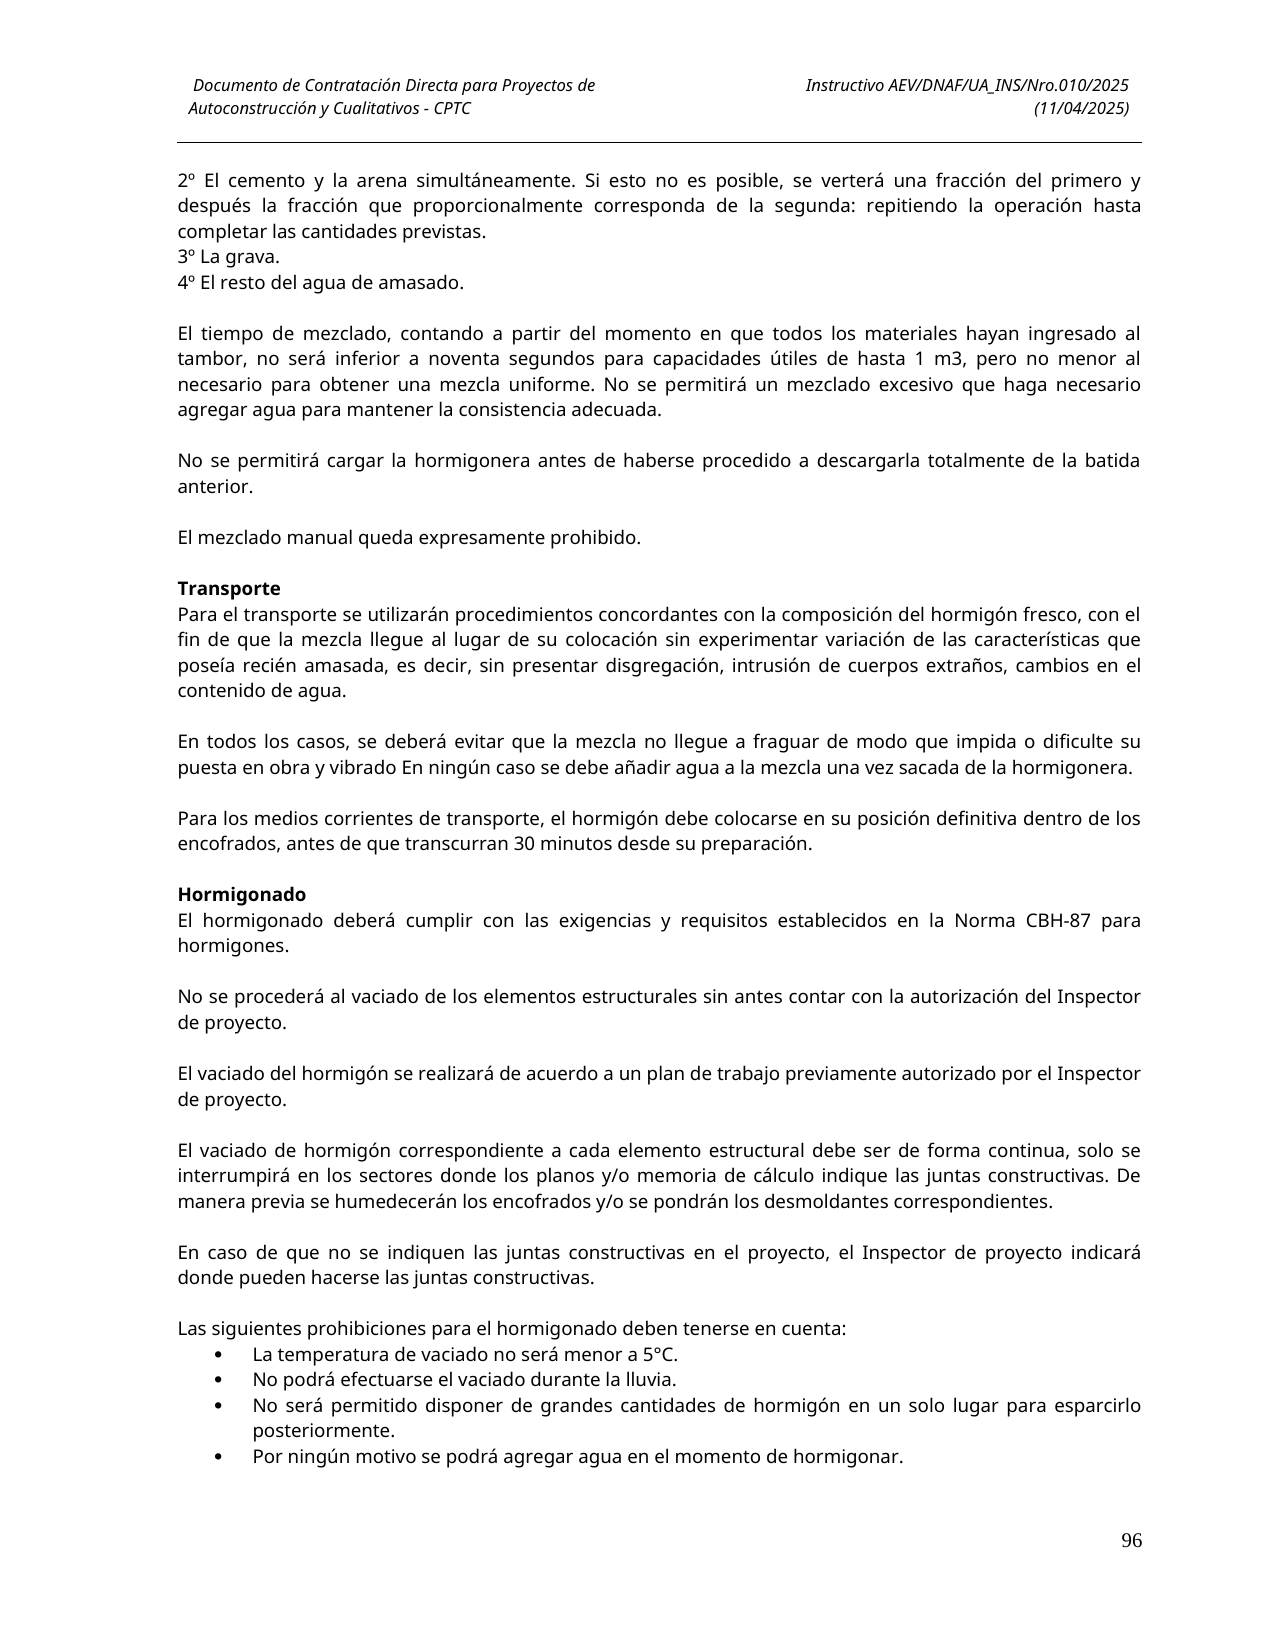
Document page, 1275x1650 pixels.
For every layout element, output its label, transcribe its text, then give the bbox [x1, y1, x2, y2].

text En caso de que no se indiquen las juntas constructivas en el proyecto, el Inspector de proyecto indicará donde pueden hacerse las juntas constructivas. [177, 1239, 1142, 1290]
text 2º El cemento y la arena simultáneamente. Si esto no es posible, se verterá una fracción del primero y después la fracción que proporcionalmente corresponda de la segunda: repitiendo la operación hasta completar las cantidades previstas. [177, 167, 1142, 244]
text El vaciado de hormigón correspondiente a cada elemento estructural debe ser de forma continua, solo se interrumpirá en los sectores donde los planos y/o memoria de cálculo indique las juntas constructivas. De manera previa se humedecerán los encofrados y/o se pondrán los desmoldantes correspondientes. [177, 1137, 1142, 1213]
text Las siguientes prohibiciones para el hormigonado deben tenerse en cuenta: [177, 1316, 1142, 1341]
text No se permitirá cargar la hormigonera antes de haberse procedido a descargarla totalmente de la batida anterior. [177, 448, 1142, 499]
text El hormigonado deberá cumplir con las exigencias y requisitos establecidos en la Norma CBH-87 para hormigones. [177, 907, 1142, 958]
text El vaciado del hormigón se realizará de acuerdo a un plan de trabajo previamente autorizado por el Inspector de proyecto. [177, 1060, 1142, 1111]
text En todos los casos, se deberá evitar que la mezcla no llegue a fraguar de modo que impida o dificulte su puesta en obra y vibrado En ningún caso se debe añadir agua a la mezcla una vez sacada de la hormigonera. [177, 728, 1142, 779]
text Transporte [177, 575, 1142, 601]
text Hormigonado [177, 882, 1142, 907]
list La temperatura de vaciado no será menor a 5°C. [215, 1341, 1142, 1367]
text Para el transporte se utilizarán procedimientos concordantes con la composición del hormigón fresco, con el fin de que la mezcla llegue al lugar de su colocación sin experimentar variación de las características que poseía recién amasada, es decir, sin presentar disgregación, intrusión de cuerpos extraños, cambios en el contenido de agua. [177, 601, 1142, 703]
text Para los medios corrientes de transporte, el hormigón debe colocarse en su posición definitiva dentro de los encofrados, antes de que transcurran 30 minutos desde su preparación. [177, 805, 1142, 856]
text No se procederá al vaciado de los elementos estructurales sin antes contar con la autorización del Inspector de proyecto. [177, 984, 1142, 1035]
text El tiempo de mezclado, contando a partir del momento en que todos los materiales hayan ingresado al tambor, no será inferior a noventa segundos para capacidades útiles de hasta 1 m3, pero no menor al necesario para obtener una mezcla uniforme. No se permitirá un mezclado excesivo que haga necesario agregar agua para mantener la consistencia adecuada. [177, 320, 1142, 422]
list No podrá efectuarse el vaciado durante la lluvia. [215, 1367, 1142, 1392]
text El mezclado manual queda expresamente prohibido. [177, 524, 1142, 550]
list No será permitido disponer de grandes cantidades de hormigón en un solo lugar para esparcirlo posteriormente. [215, 1392, 1142, 1443]
text 4º El resto del agua de amasado. [177, 269, 1142, 295]
text 3º La grava. [177, 244, 1142, 269]
list Por ningún motivo se podrá agregar agua en el momento de hormigonar. [215, 1443, 1142, 1469]
